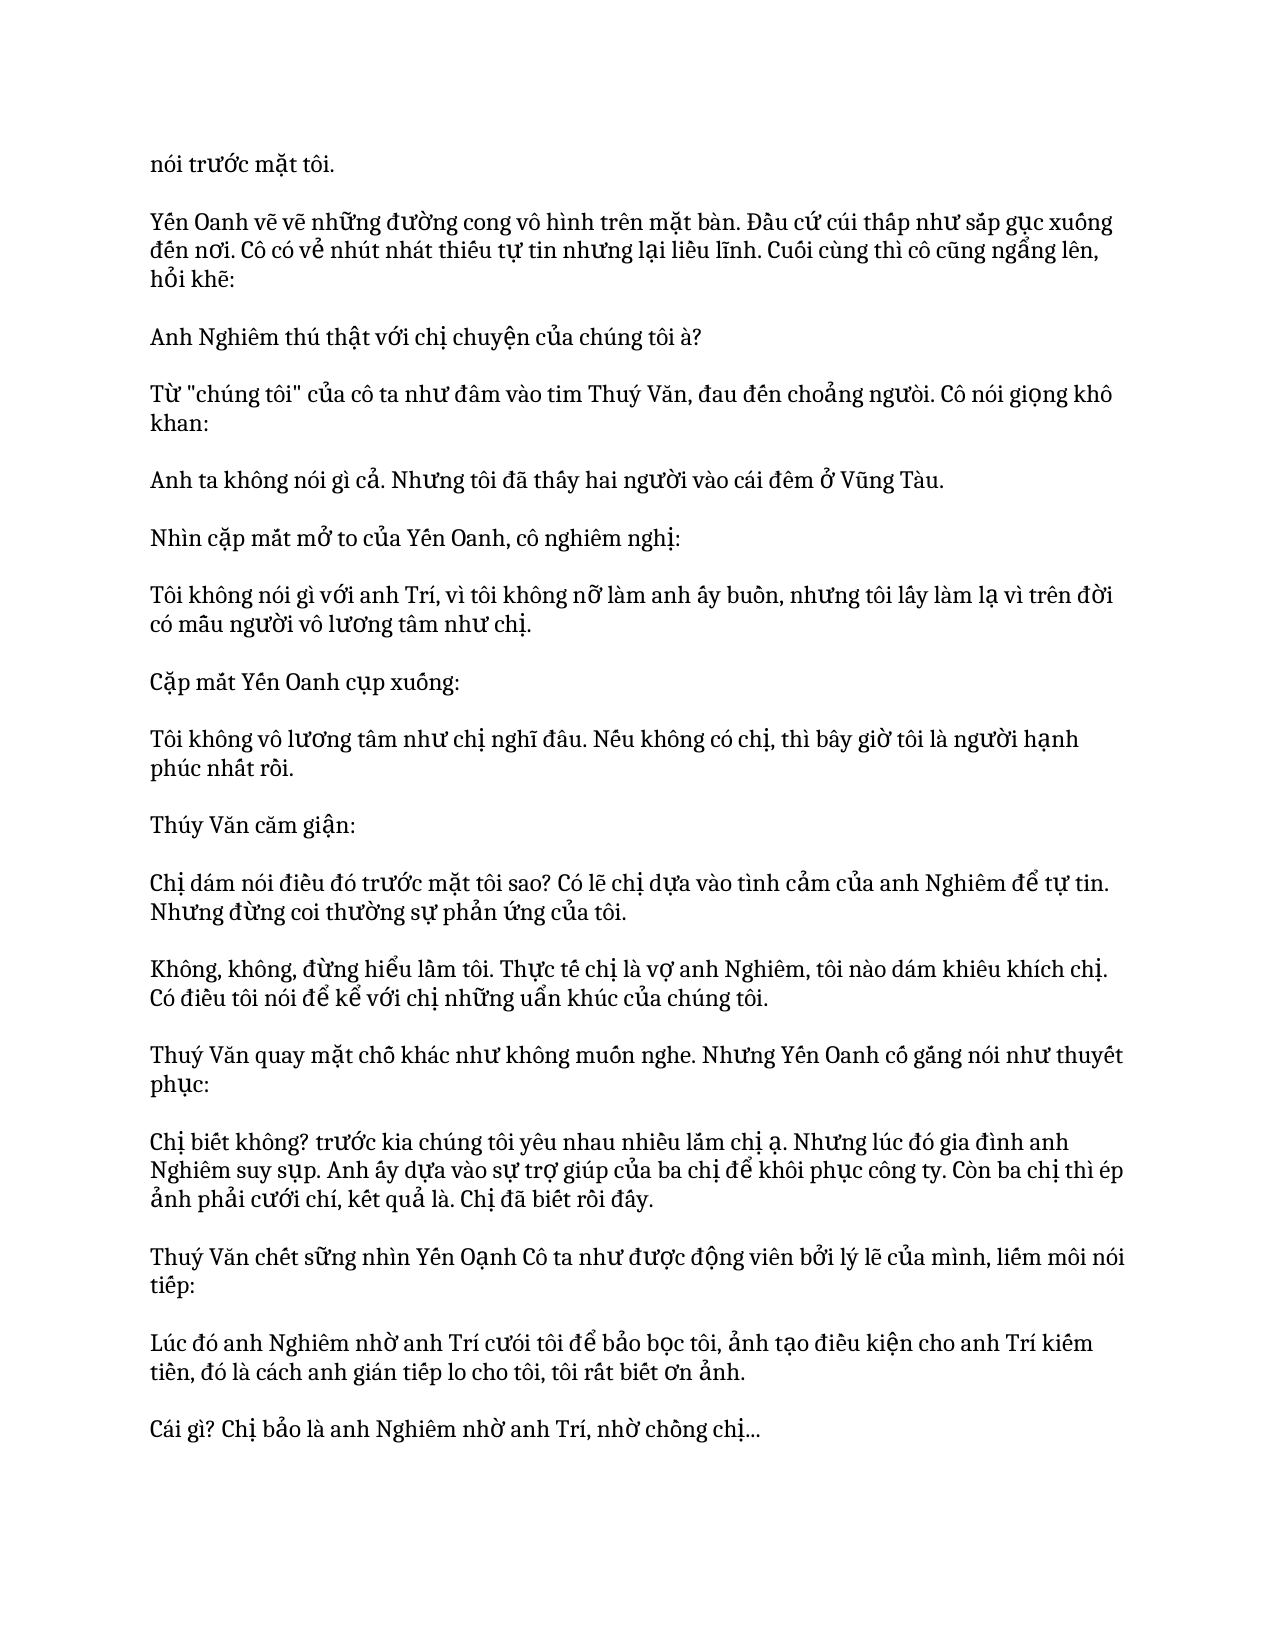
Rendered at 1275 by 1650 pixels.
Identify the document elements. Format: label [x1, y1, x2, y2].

text [150, 150, 1125, 1472]
